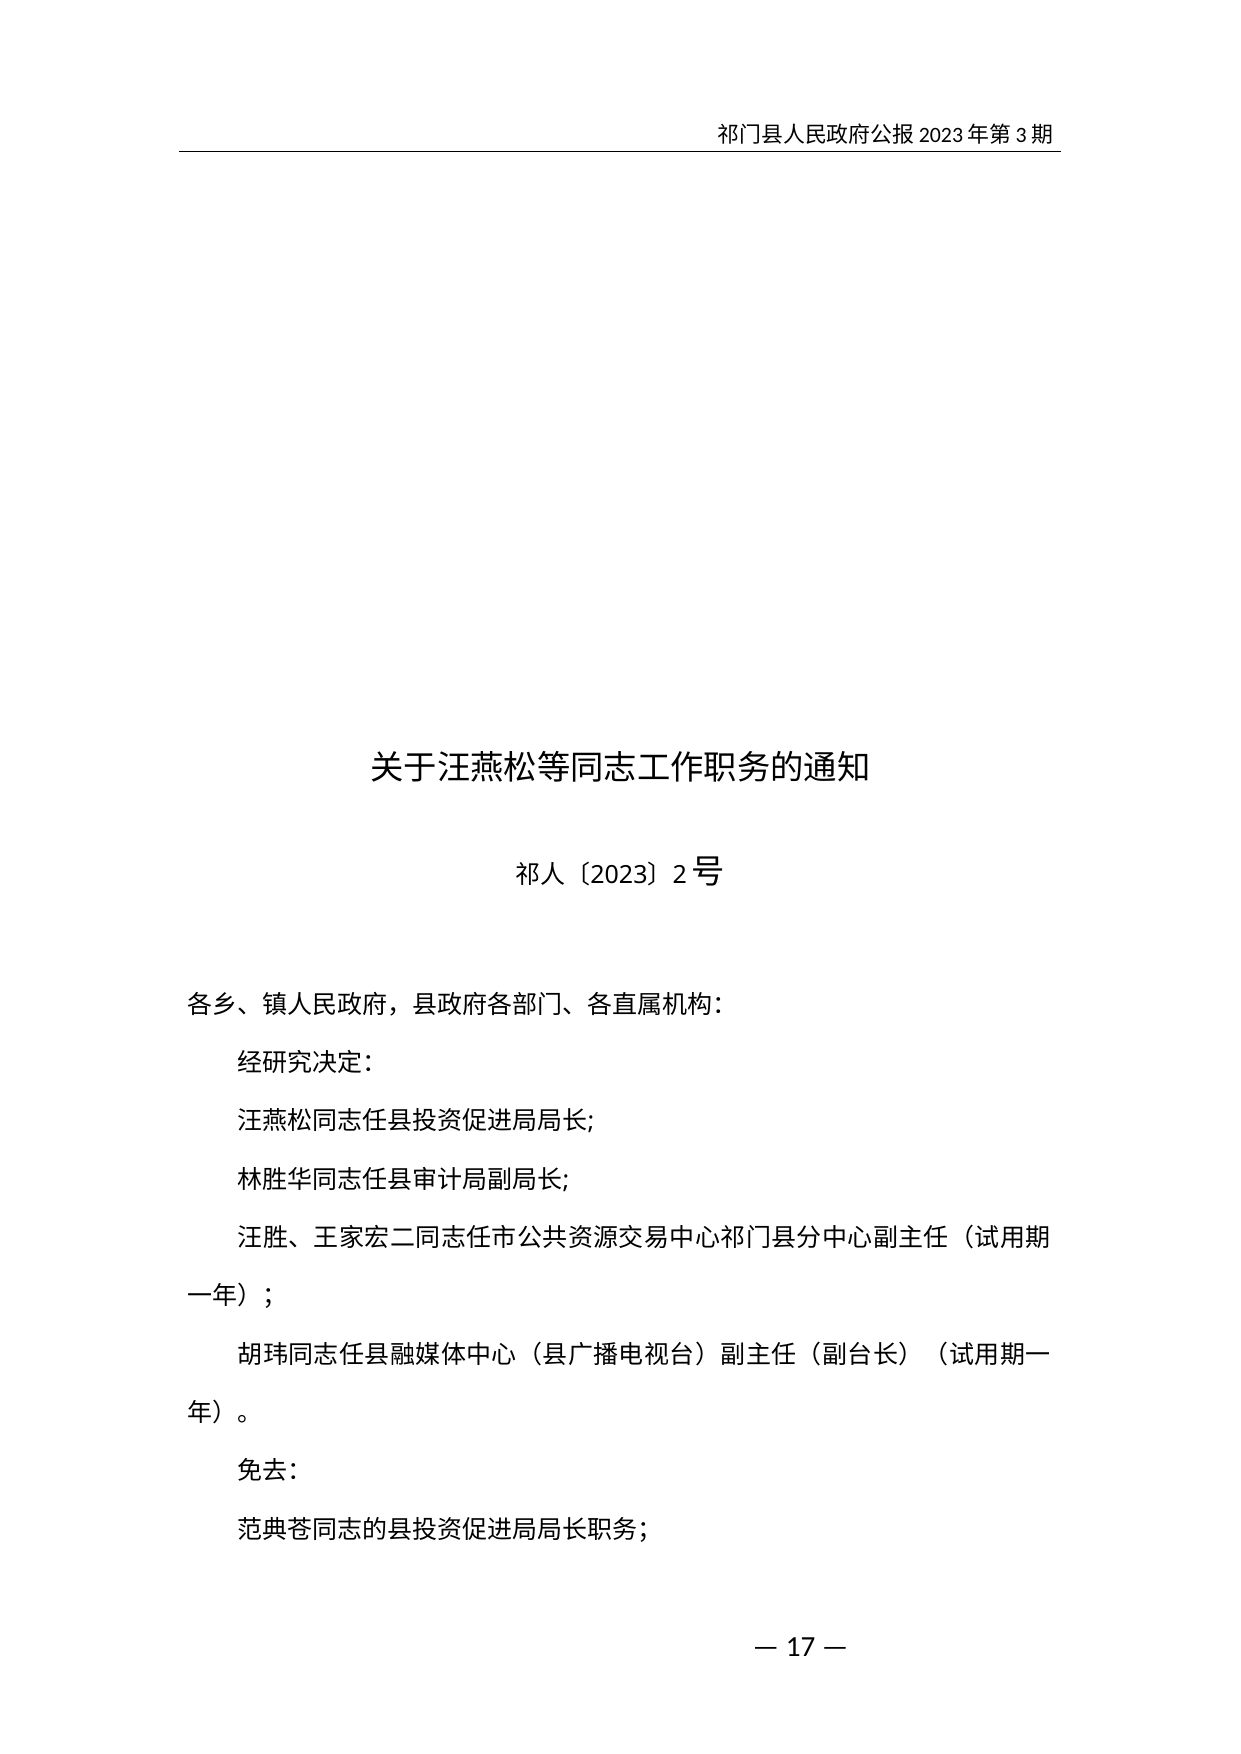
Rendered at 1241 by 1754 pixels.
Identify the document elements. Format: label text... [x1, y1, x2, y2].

text 林胜华同志任县审计局副局长; [187, 1141, 1053, 1200]
text 汪胜、王家宏二同志任市公共资源交易中心祁门县分中心副主任（试用期一年）； [187, 1200, 1053, 1316]
text 关于汪燕松等同志工作职务的通知 [187, 733, 1053, 791]
text 免去： [187, 1433, 1053, 1491]
text 胡玮同志任县融媒体中心（县广播电视台）副主任（副台长）（试用期一年）。 [187, 1316, 1053, 1433]
text 汪燕松同志任县投资促进局局长; [187, 1083, 1053, 1141]
text 经研究决定： [187, 1025, 1053, 1083]
text 祁人〔2023〕2号 [187, 836, 1053, 901]
text 各乡、镇人民政府，县政府各部门、各直属机构： [187, 966, 1053, 1025]
text 范典苍同志的县投资促进局局长职务； [187, 1491, 1053, 1550]
